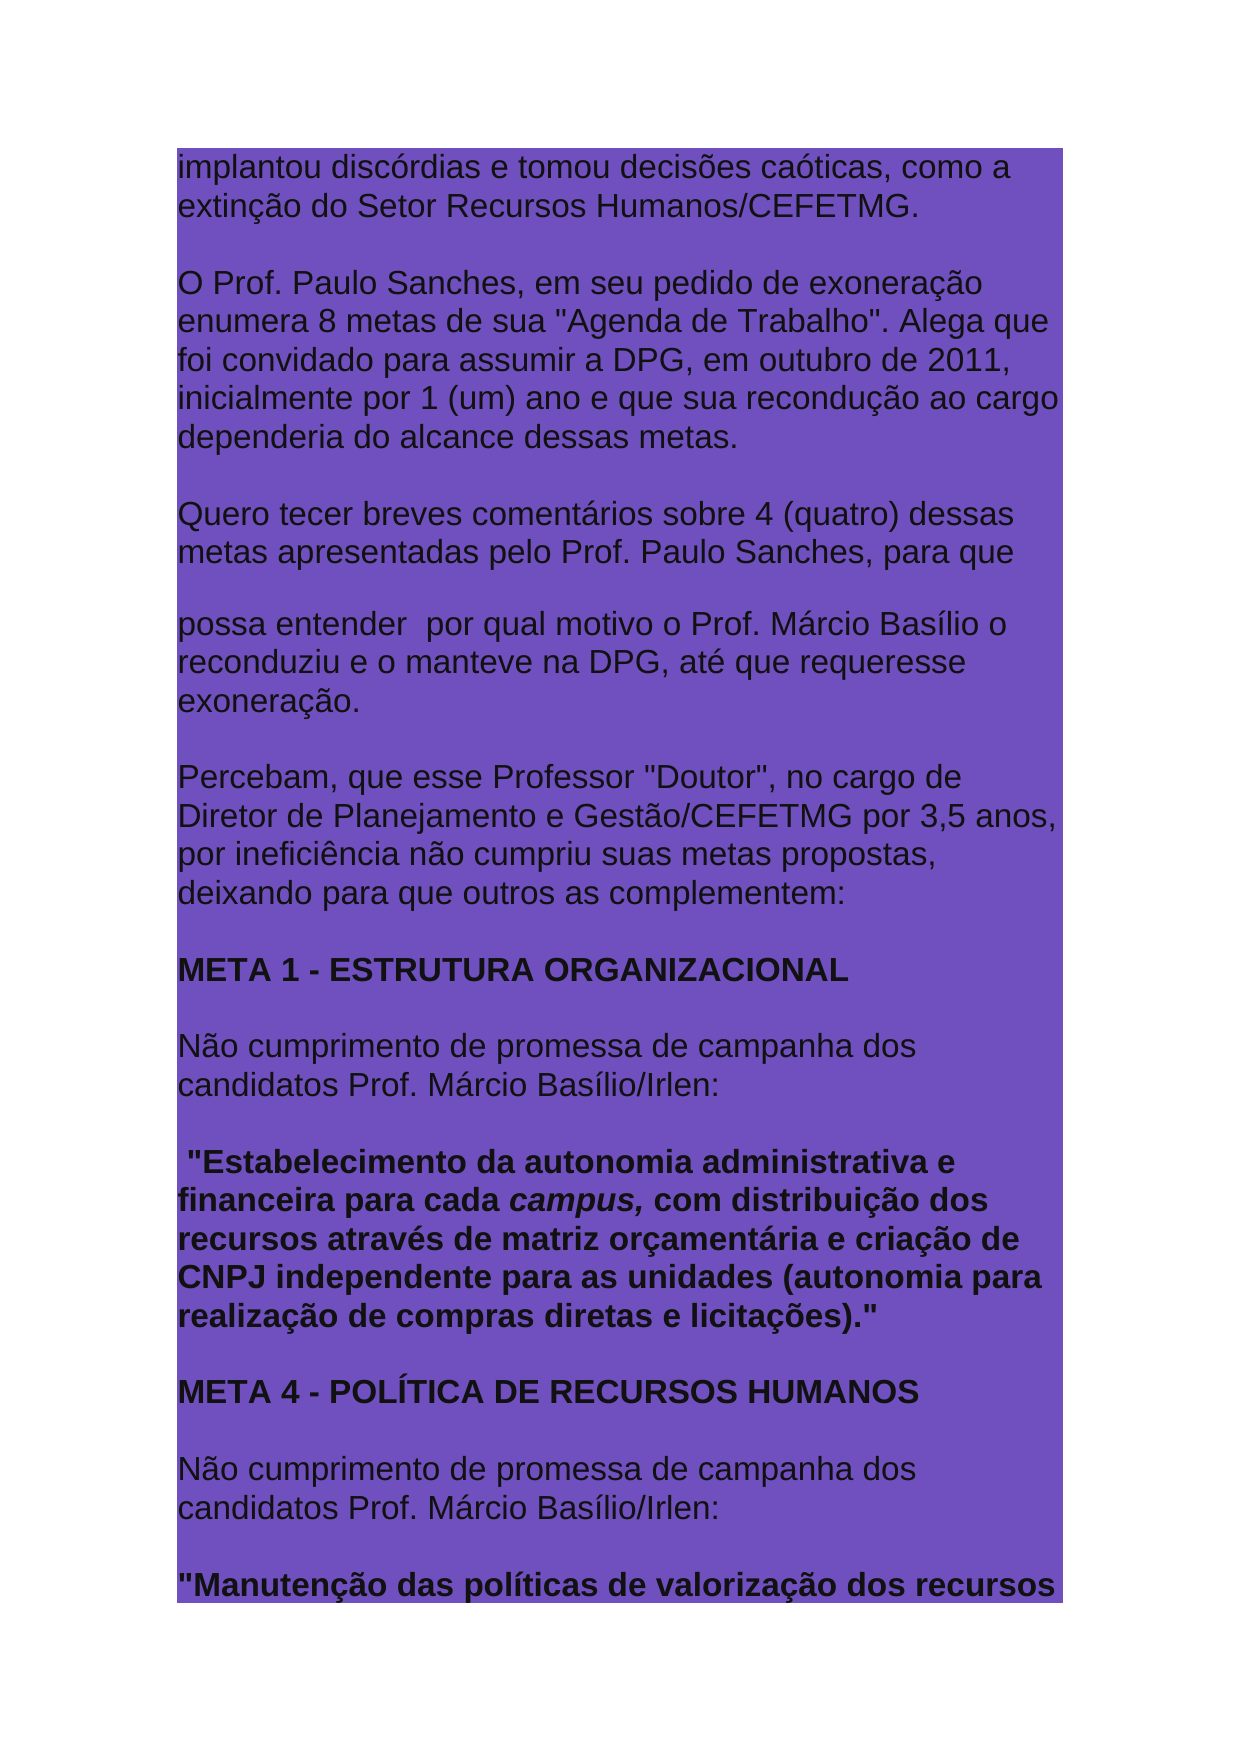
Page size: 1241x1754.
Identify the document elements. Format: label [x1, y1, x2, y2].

text [177, 148, 1063, 570]
text [177, 604, 1063, 1603]
